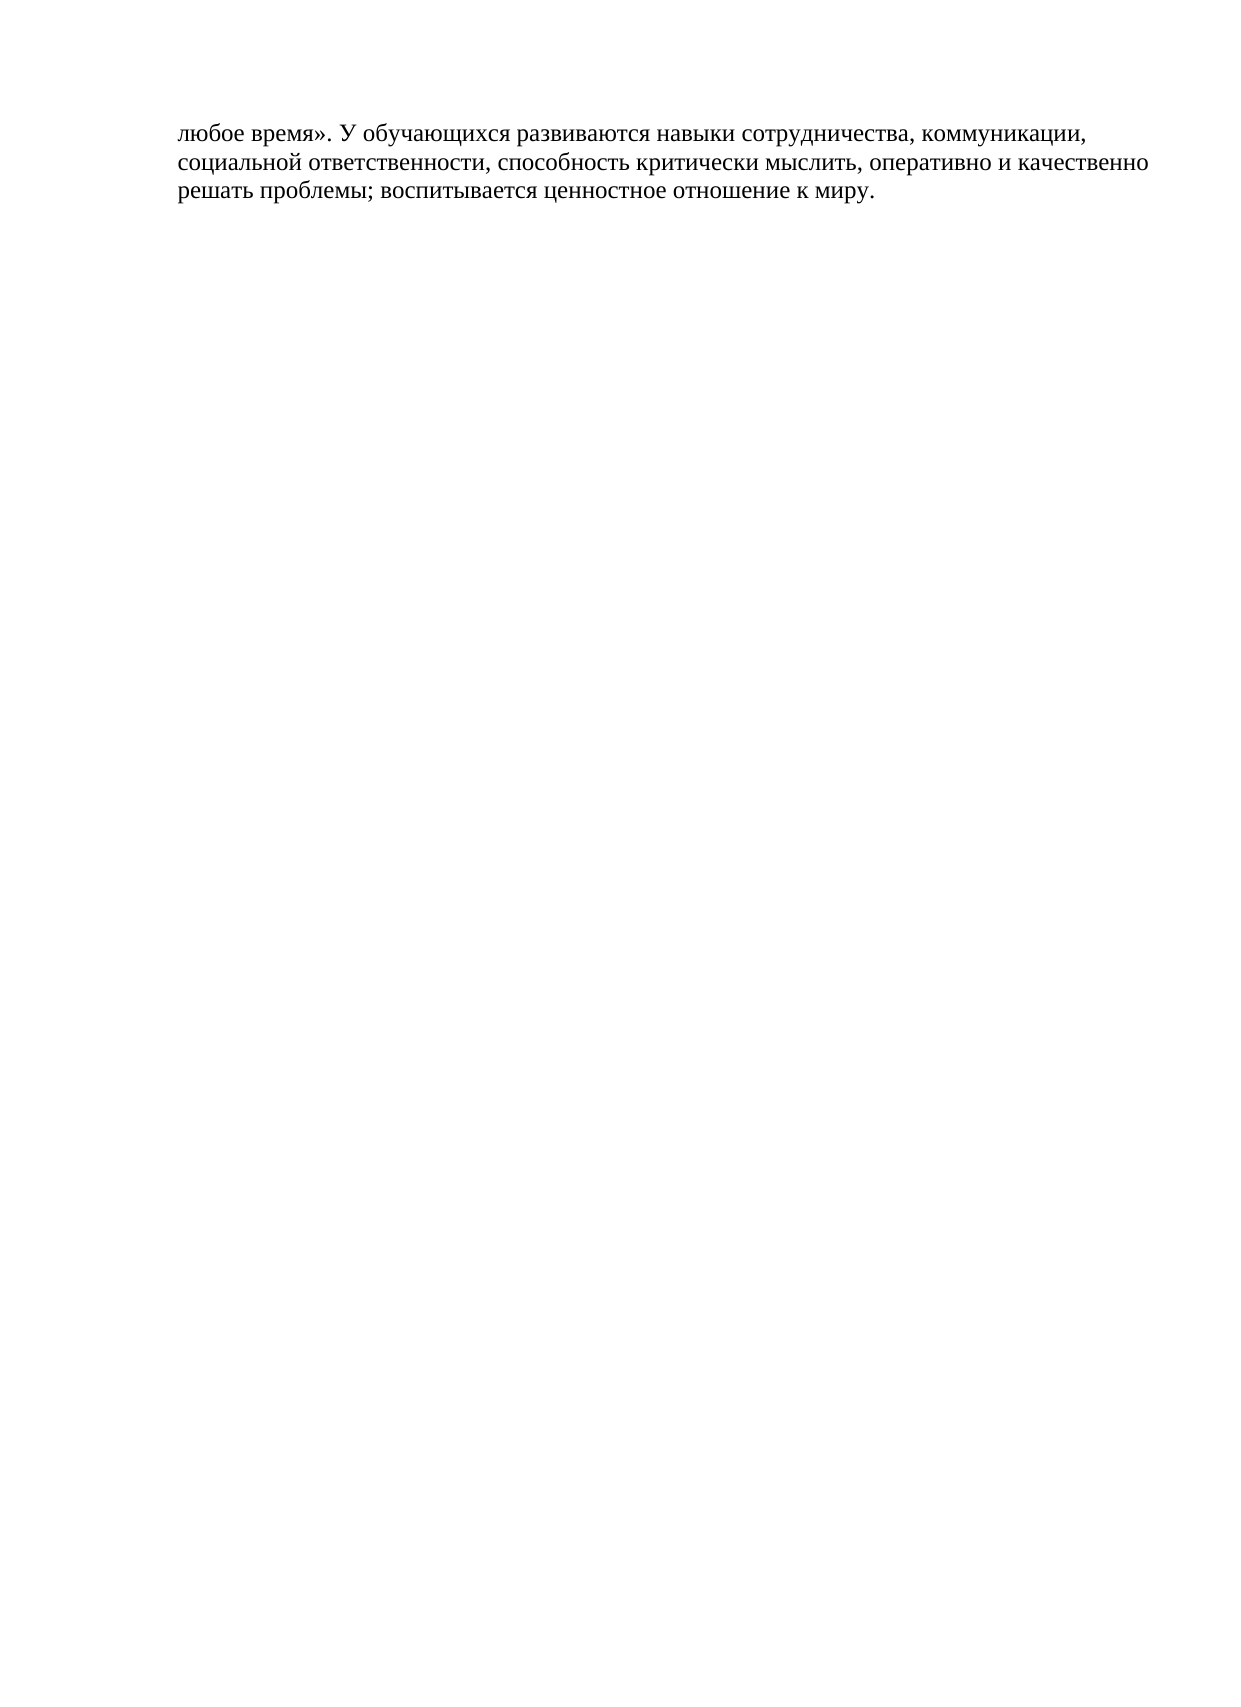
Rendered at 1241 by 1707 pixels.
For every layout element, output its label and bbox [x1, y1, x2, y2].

text [177, 118, 1152, 204]
